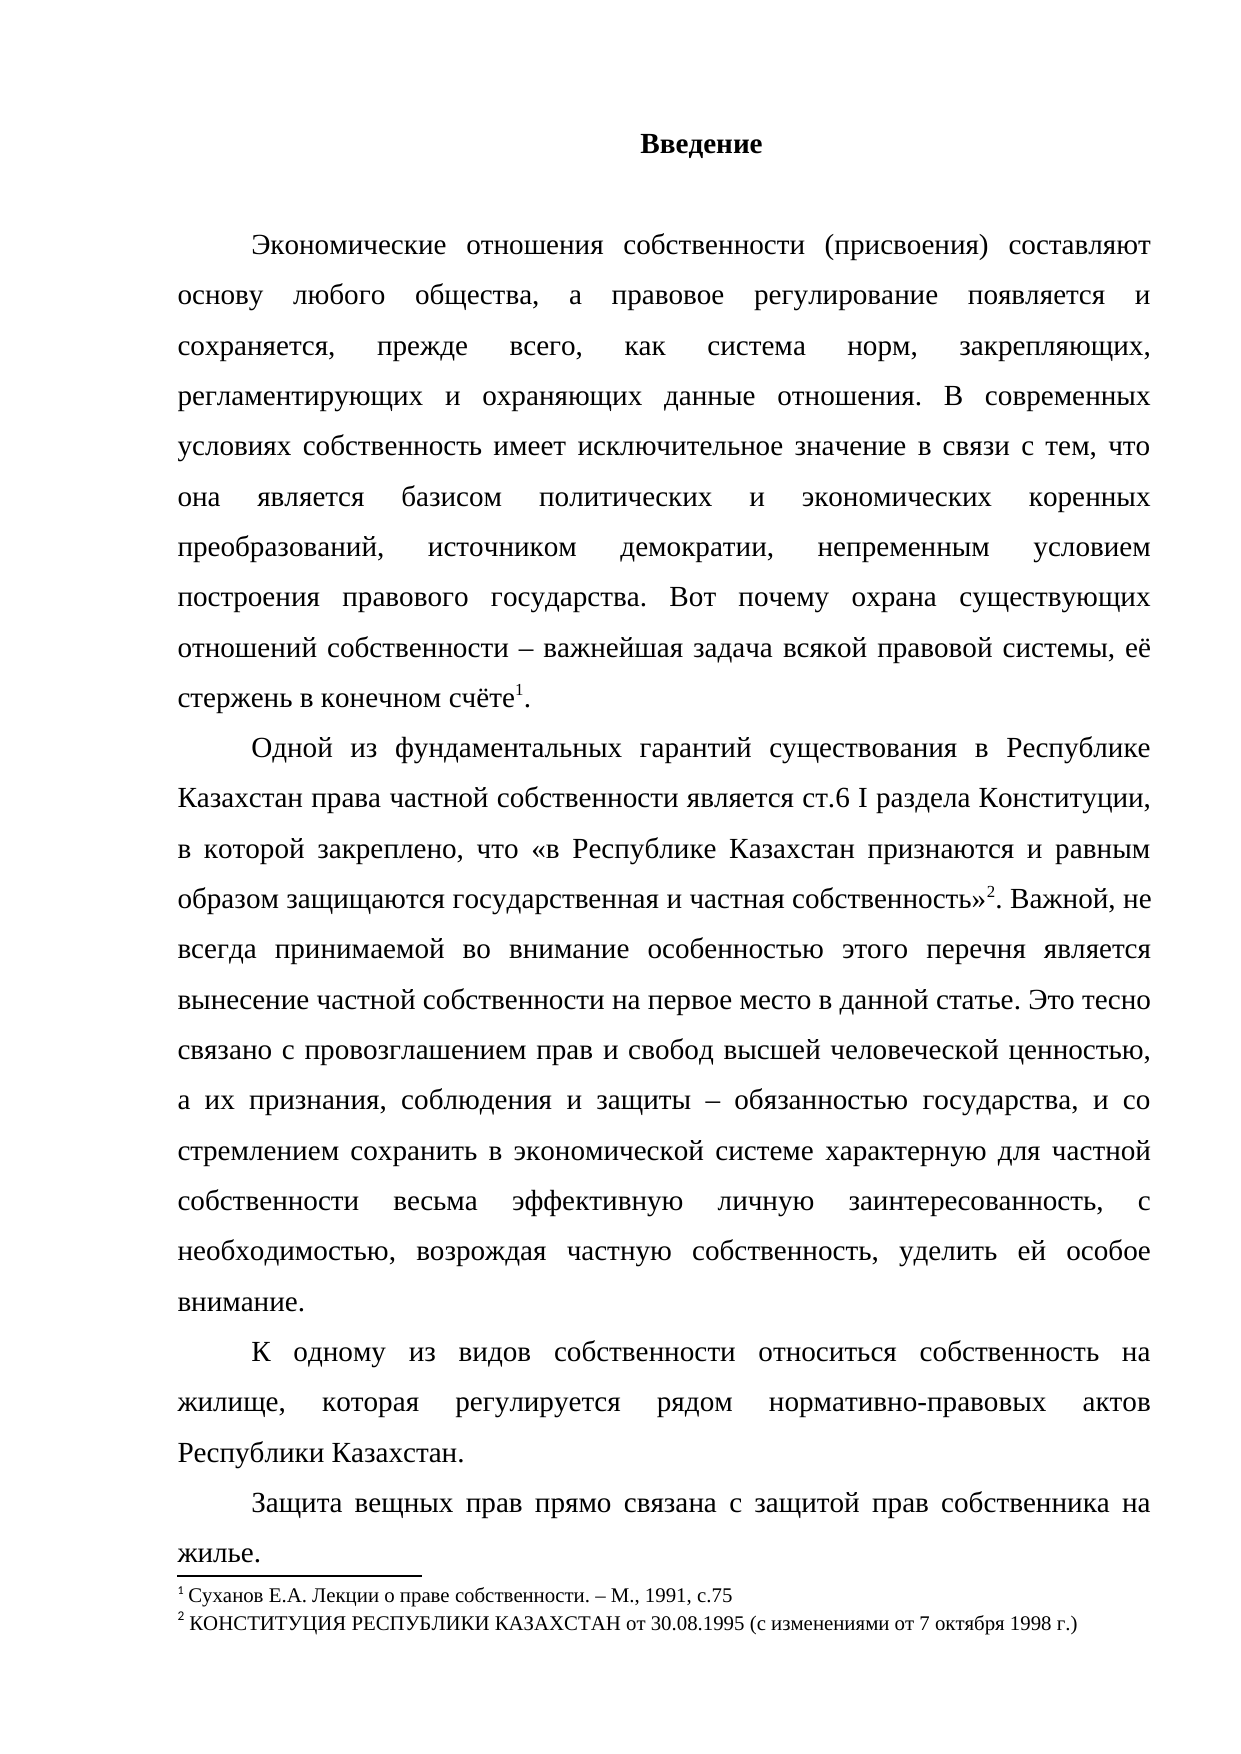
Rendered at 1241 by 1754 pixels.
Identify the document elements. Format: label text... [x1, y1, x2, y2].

subtitle Введение [177, 127, 1152, 160]
text Одной из фундаментальных гарантий существования в Республике Казахстан права частной собственности является ст.6 I раздела Конституции, в которой закреплено, что «в Республике Казахстан признаются и равным образом защищаются государственная и частная собственность». Важной, не всегда принимаемой во внимание особенностью этого перечня является вынесение частной собственности на первое место в данной статье. Это тесно связано с провозглашением прав и свобод высшей человеческой ценностью, а их признания, соблюдения и защиты – обязанностью государства, и со стремлением сохранить в экономической системе характерную для частной собственности весьма эффективную личную заинтересованность, с необходимостью, возрождая частную собственность, уделить ей особое внимание. [177, 730, 1152, 1317]
text К одному из видов собственности относиться собственность на жилище, которая регулируется рядом нормативно-правовых актов Республики Казахстан. [177, 1334, 1152, 1468]
text Экономические отношения собственности (присвоения) составляют основу любого общества, а правовое регулирование появляется и сохраняется, прежде всего, как система норм, закрепляющих, регламентирующих и охраняющих данные отношения. В современных условиях собственность имеет исключительное значение в связи с тем, что она является базисом политических и экономических коренных преобразований, источником демократии, непременным условием построения правового государства. Вот почему охрана существующих отношений собственности – важнейшая задача всякой правовой системы, её стержень в конечном счёте. [177, 227, 1152, 713]
text Защита вещных прав прямо связана с защитой прав собственника на жилье. [177, 1485, 1152, 1569]
